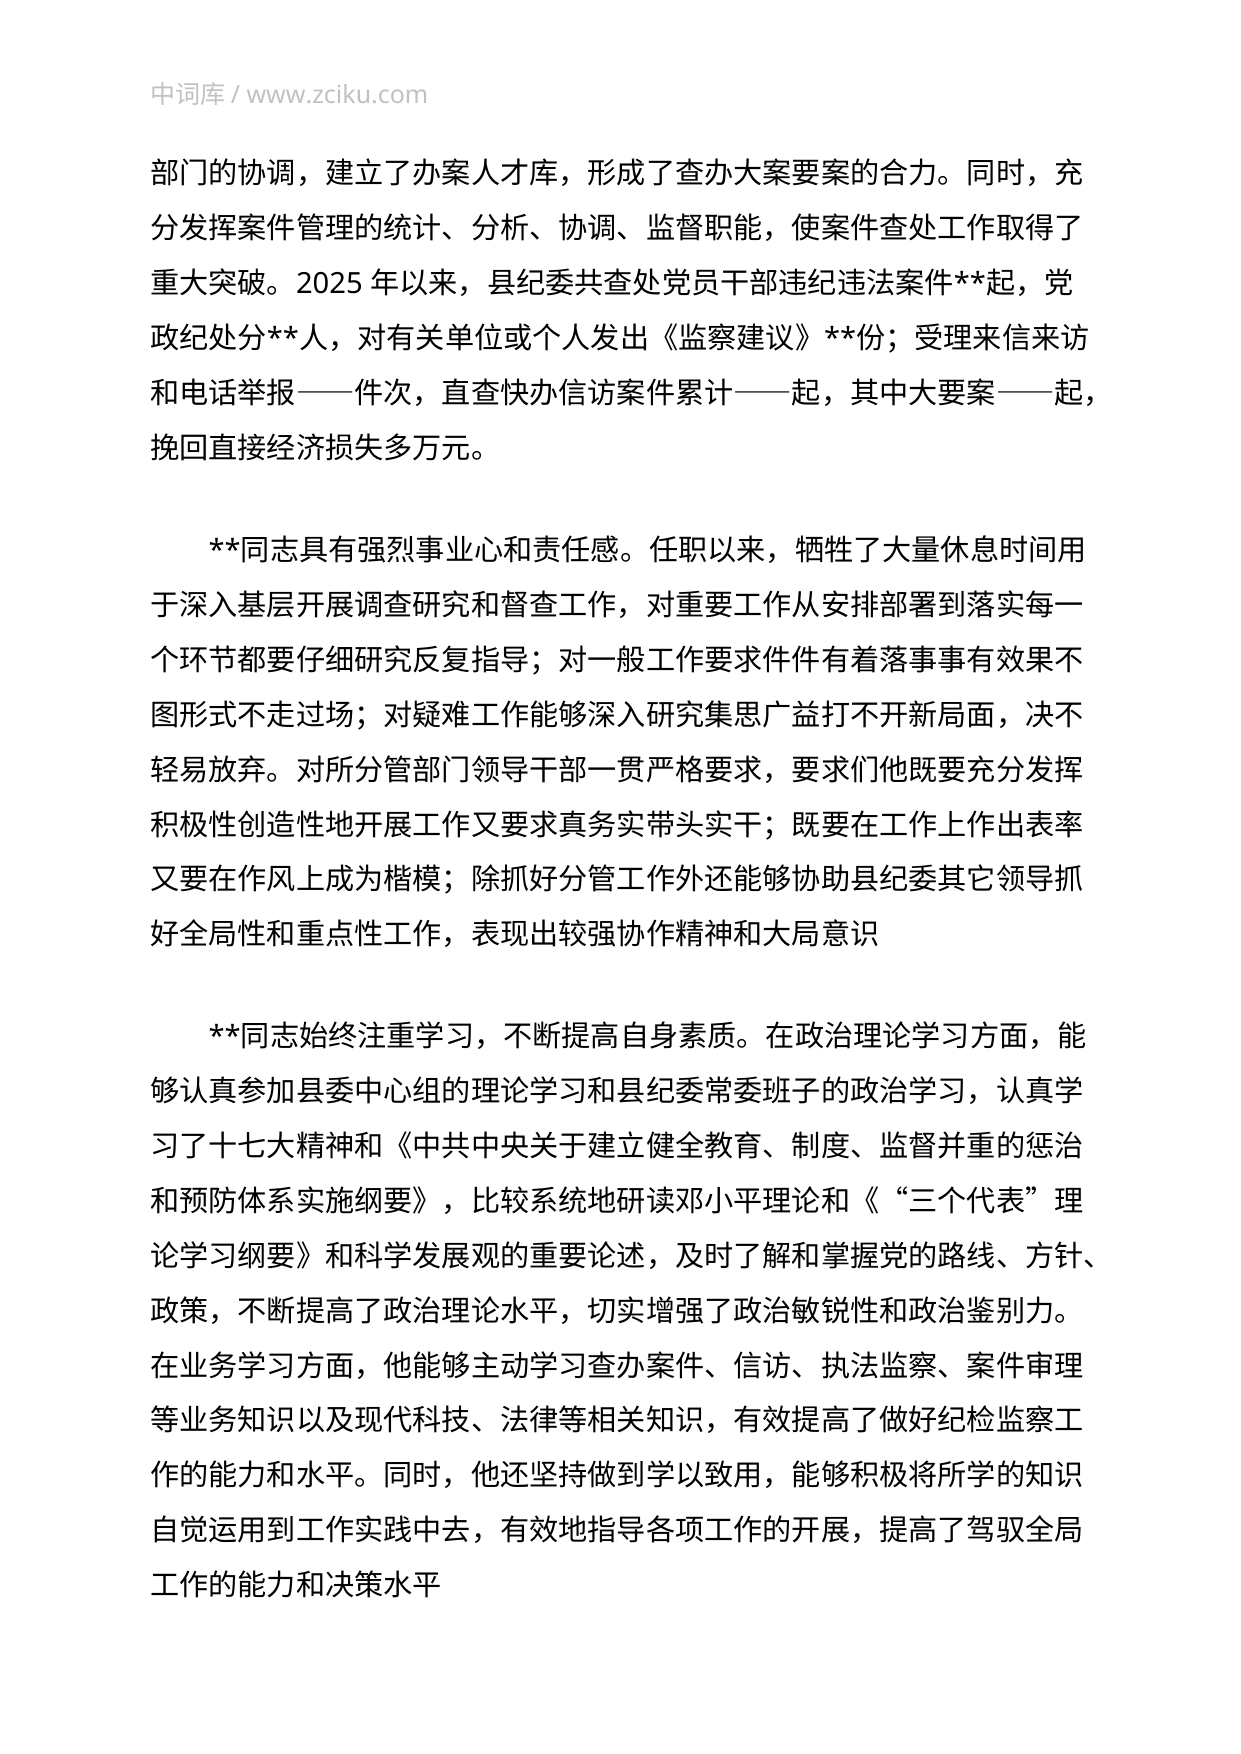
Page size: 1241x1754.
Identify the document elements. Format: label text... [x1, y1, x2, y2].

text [150, 150, 1090, 467]
text **同志具有强烈事业心和责任感。任职以来，牺牲了大量休息时间用于深入基层开展调查研究和督查工作，对重要工作从安排部署到落实每一个环节都要仔细研究反复指导；对一般工作要求件件有着落事事有效果不图形式不走过场；对疑难工作能够深入研究集思广益打不开新局面，决不轻易放弃。对所分管部门领导干部一贯严格要求，要求们他既要充分发挥积极性创造性地开展工作又要求真务实带头实干；既要在工作上作出表率又要在作风上成为楷模；除抓好分管工作外还能够协助县纪委其它领导抓好全局性和重点性工作，表现出较强协作精神和大局意识 [150, 526, 1090, 953]
text **同志始终注重学习，不断提高自身素质。在政治理论学习方面，能够认真参加县委中心组的理论学习和县纪委常委班子的政治学习，认真学习了十七大精神和《中共中央关于建立健全教育、制度、监督并重的惩治和预防体系实施纲要》，比较系统地研读邓小平理论和《“三个代表”理论学习纲要》和科学发展观的重要论述，及时了解和掌握党的路线、方针、政策，不断提高了政治理论水平，切实增强了政治敏锐性和政治鉴别力。在业务学习方面，他能够主动学习查办案件、信访、执法监察、案件审理等业务知识以及现代科技、法律等相关知识，有效提高了做好纪检监察工作的能力和水平。同时，他还坚持做到学以致用，能够积极将所学的知识自觉运用到工作实践中去，有效地指导各项工作的开展，提高了驾驭全局工作的能力和决策水平 [150, 1013, 1090, 1604]
